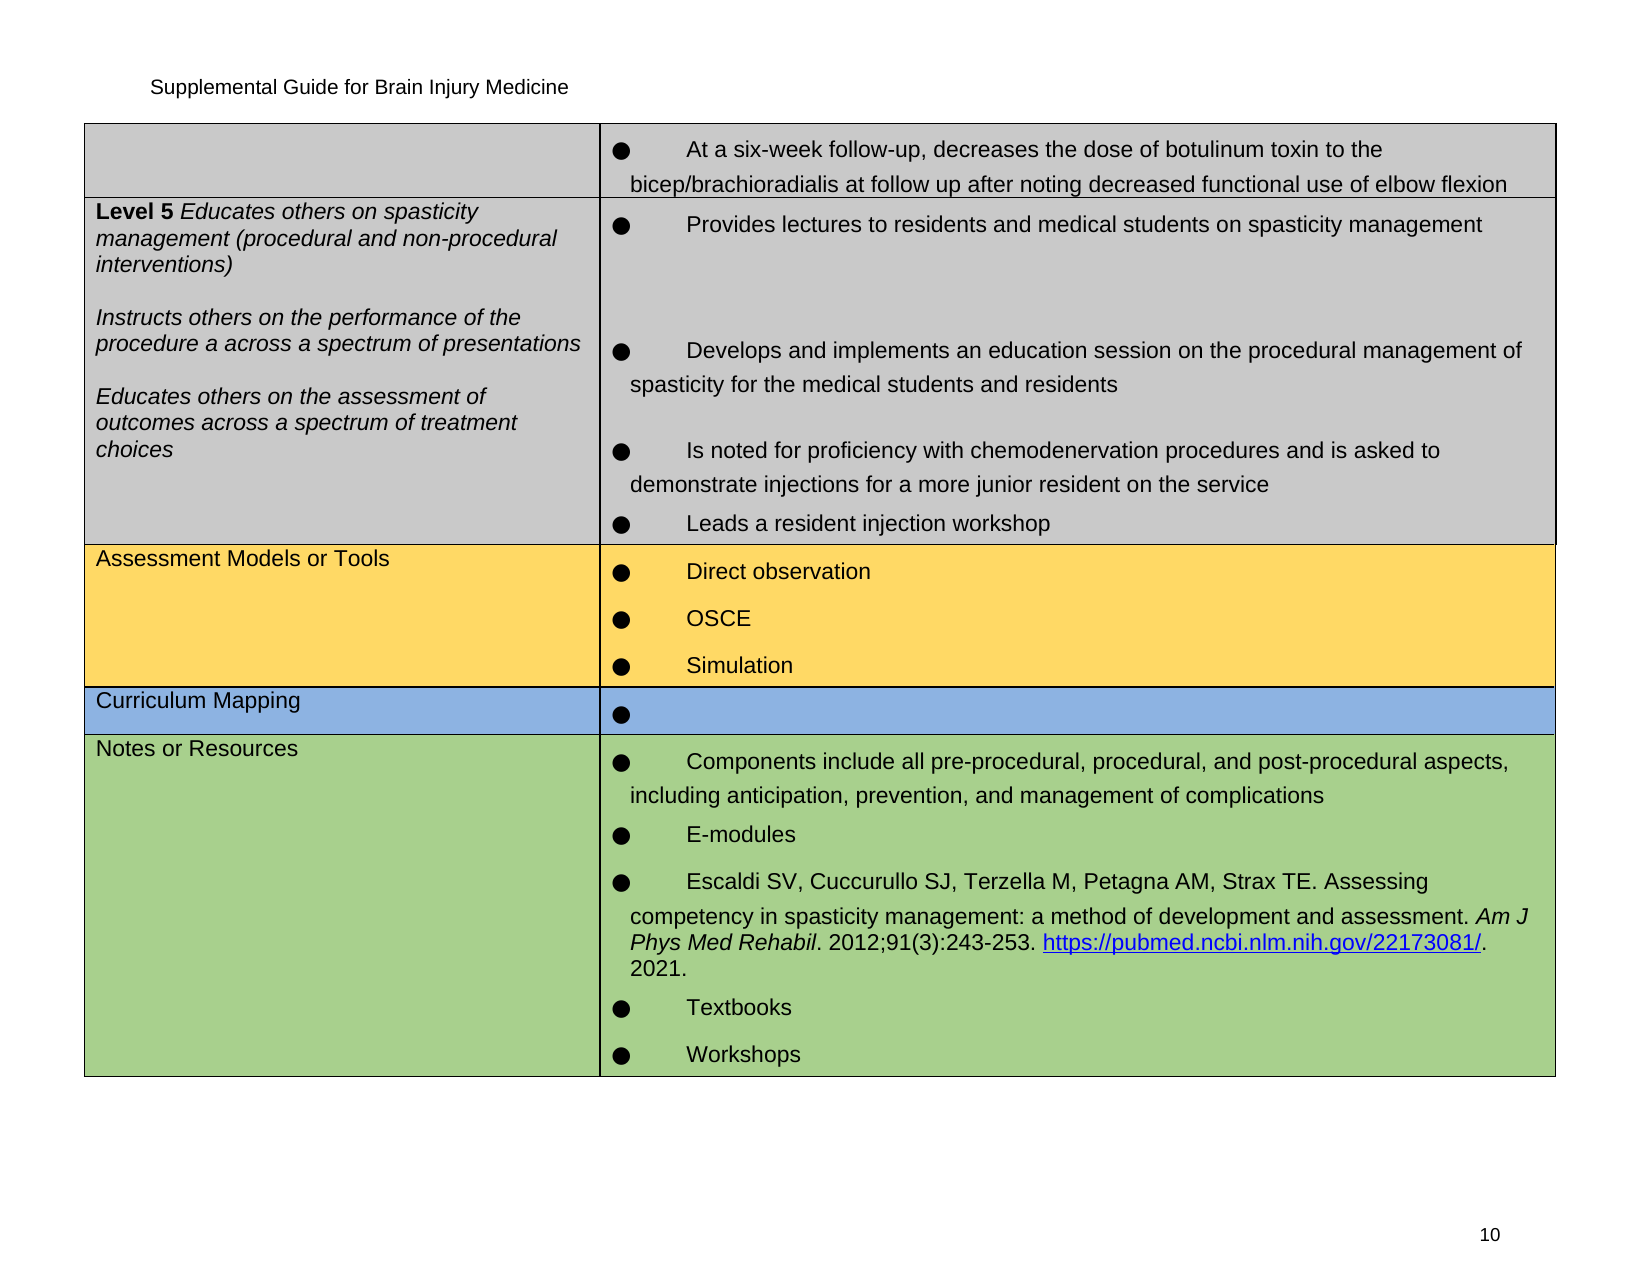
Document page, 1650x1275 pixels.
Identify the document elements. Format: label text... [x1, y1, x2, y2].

table_cell Level 5 Educates others on spasticity management (procedural and non-procedural interventions) Instructs others on the performance of the procedure a across a spectrum of presentations Educates others on the assessment of outcomes across a spectrum of treatment choices [85, 198, 599, 544]
table_cell Curriculum Mapping [85, 688, 599, 734]
table_cell Components include all pre-procedural, procedural, and post-procedural aspects, including anticipation, prevention, and management of complications E-modules Escaldi SV, Cuccurullo SJ, Terzella M, Petagna AM, Strax TE. Assessing competency in spasticity management: a method of development and assessment. Am J Phys Med Rehabil. 2012;91(3):243-253. https://pubmed.ncbi.nlm.nih.gov/22173081/. 2021. Textbooks Workshops [601, 734, 1555, 1076]
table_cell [85, 124, 599, 197]
table_cell Assessment Models or Tools [85, 545, 599, 686]
table_cell Direct observation OSCE Simulation [601, 544, 1555, 686]
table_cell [601, 124, 1555, 197]
table_cell Provides lectures to residents and medical students on spasticity management Develops and implements an education session on the procedural management of spasticity for the medical students and residents Is noted for proficiency with chemodenervation procedures and is asked to demonstrate injections for a more junior resident on the service Leads a resident injection workshop [601, 198, 1555, 544]
table_cell [601, 686, 1555, 734]
table_cell Notes or Resources [85, 735, 599, 1076]
